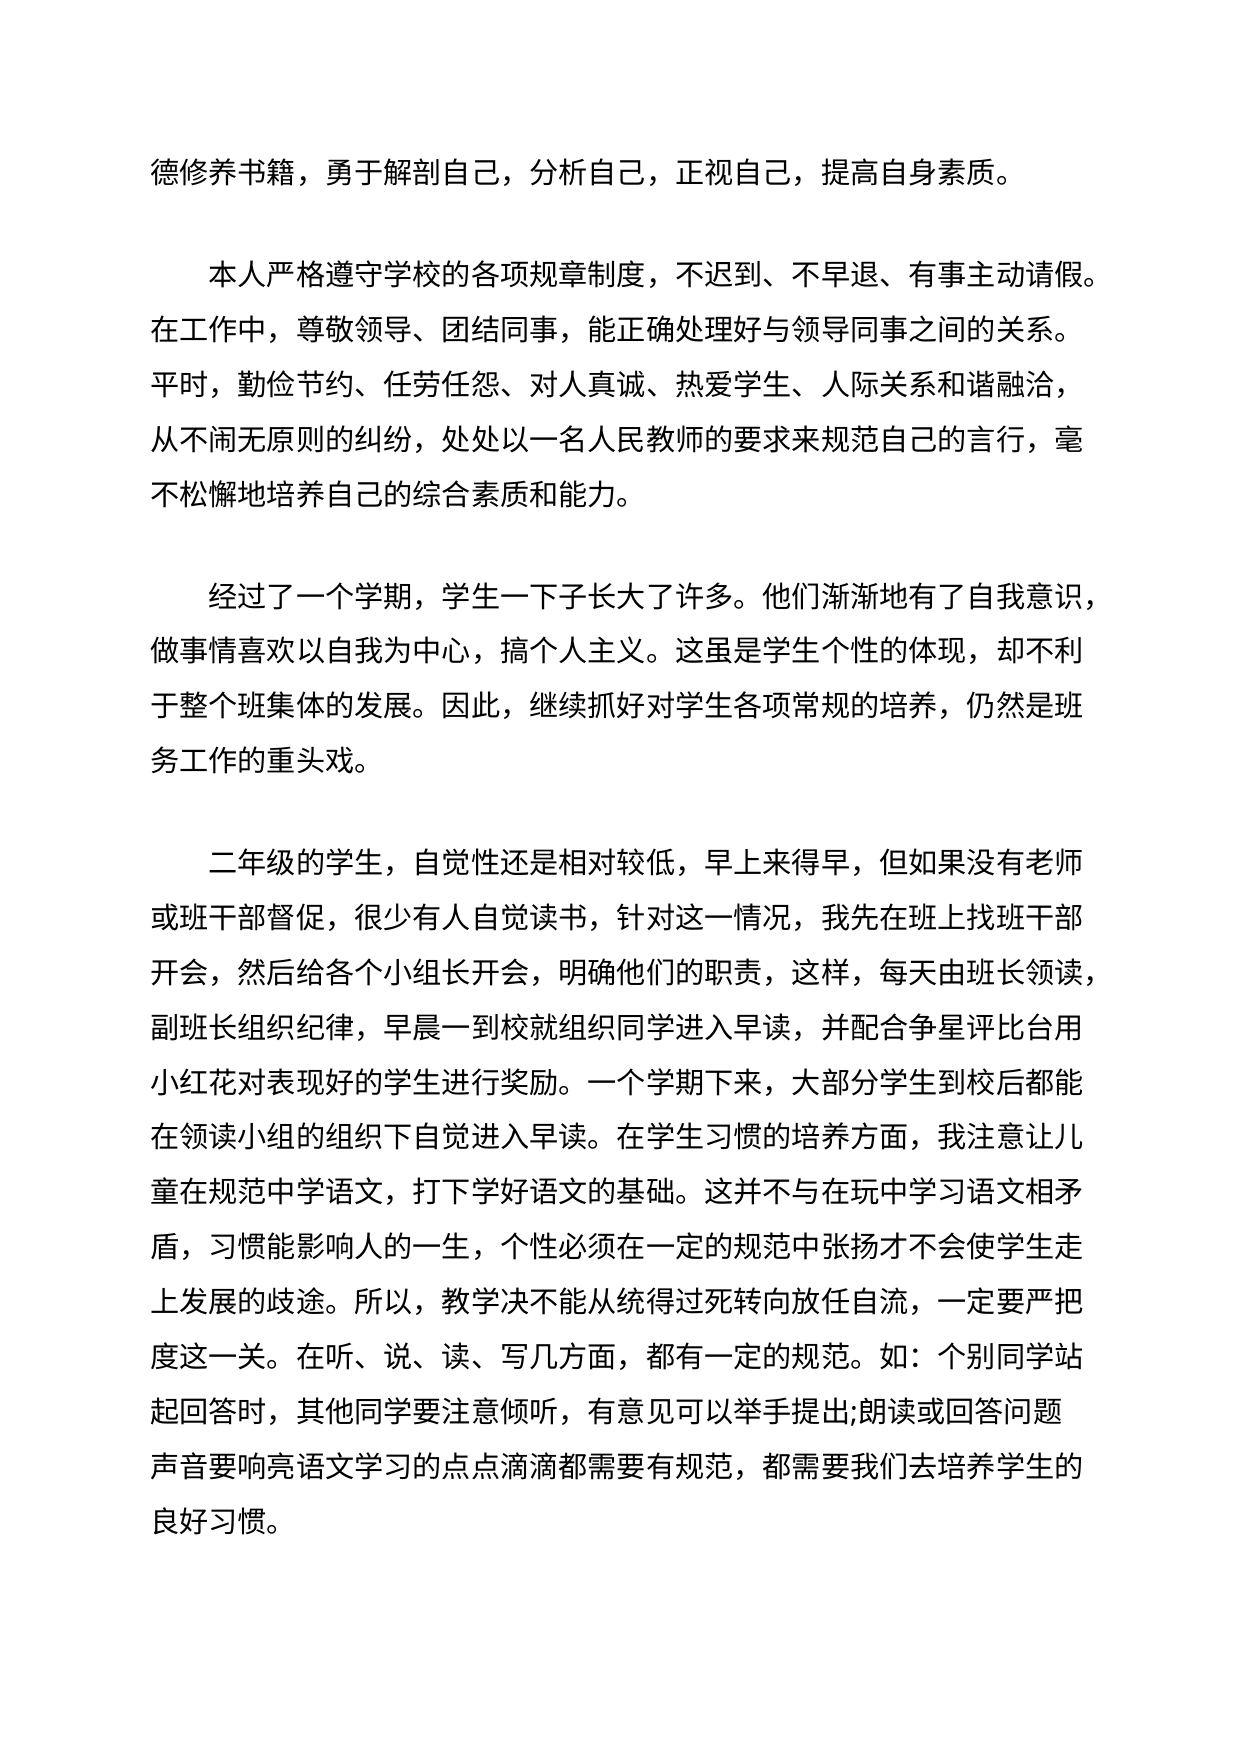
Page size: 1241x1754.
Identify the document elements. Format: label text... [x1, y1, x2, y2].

text 二年级的学生，自觉性还是相对较低，早上来得早，但如果没有老师或班干部督促，很少有人自觉读书，针对这一情况，我先在班上找班干部开会，然后给各个小组长开会，明确他们的职责，这样，每天由班长领读，副班长组织纪律，早晨一到校就组织同学进入早读，并配合争星评比台用小红花对表现好的学生进行奖励。一个学期下来，大部分学生到校后都能在领读小组的组织下自觉进入早读。在学生习惯的培养方面，我注意让儿童在规范中学语文，打下学好语文的基础。这并不与在玩中学习语文相矛盾，习惯能影响人的一生，个性必须在一定的规范中张扬才不会使学生走上发展的歧途。所以，教学决不能从统得过死转向放任自流，一定要严把度这一关。在听、说、读、写几方面，都有一定的规范。如：个别同学站起回答时，其他同学要注意倾听，有意见可以举手提出;朗读或回答问题声音要响亮语文学习的点点滴滴都需要有规范，都需要我们去培养学生的良好习惯。 [150, 839, 1090, 1541]
text 经过了一个学期，学生一下子长大了许多。他们渐渐地有了自我意识，做事情喜欢以自我为中心，搞个人主义。这虽是学生个性的体现，却不利于整个班集体的发展。因此，继续抓好对学生各项常规的培养，仍然是班务工作的重头戏。 [150, 573, 1090, 780]
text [150, 150, 1090, 192]
text 本人严格遵守学校的各项规章制度，不迟到、不早退、有事主动请假。在工作中，尊敬领导、团结同事，能正确处理好与领导同事之间的关系。平时，勤俭节约、任劳任怨、对人真诚、热爱学生、人际关系和谐融洽，从不闹无原则的纠纷，处处以一名人民教师的要求来规范自己的言行，毫不松懈地培养自己的综合素质和能力。 [150, 252, 1090, 514]
